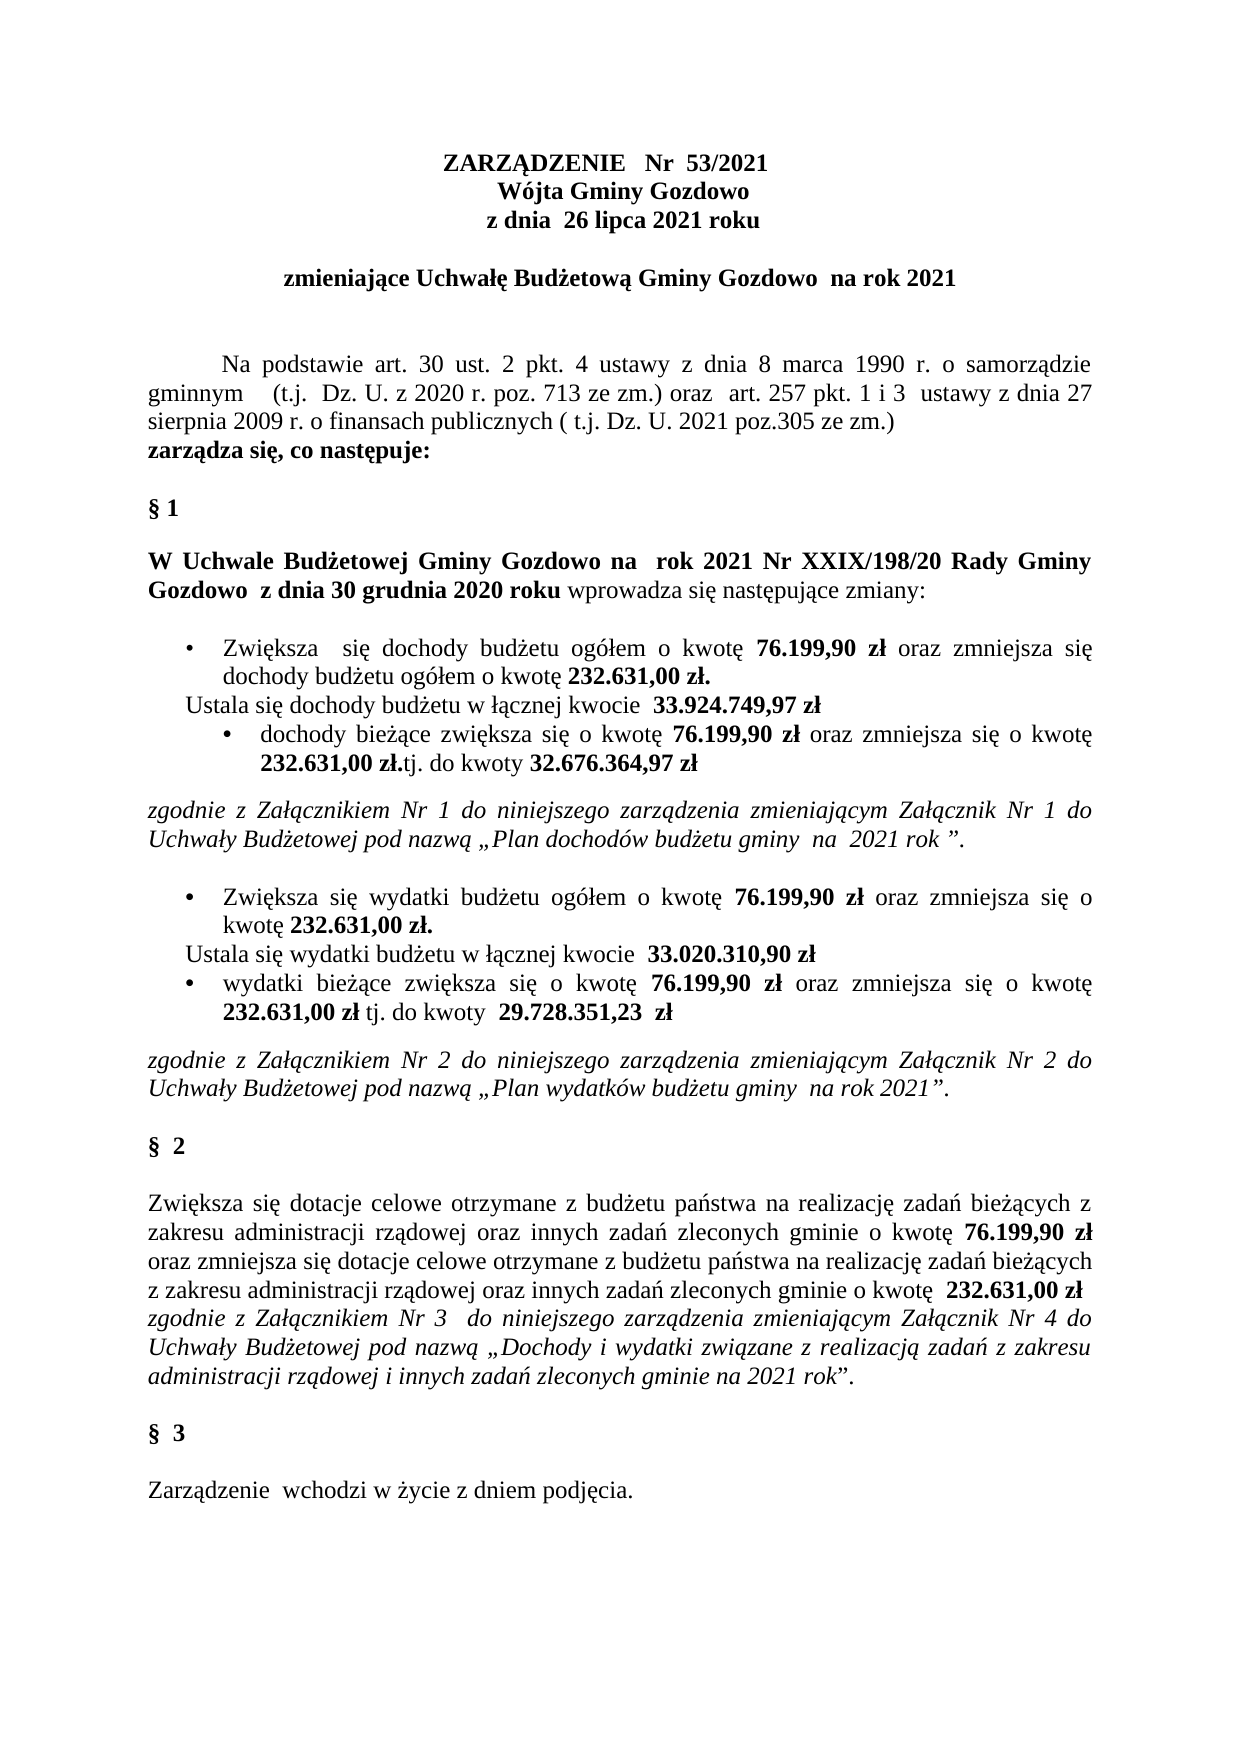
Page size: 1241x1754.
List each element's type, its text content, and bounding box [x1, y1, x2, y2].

text ZARZĄDZENIE Nr 53/2021 [148, 148, 1093, 176]
text Zarządzenie wchodzi w życie z dniem podjęcia. [148, 1475, 1093, 1504]
list Zwiększa się wydatki budżetu ogółem o kwotę 76.199,90 zł oraz zmniejsza się o kwotę 232.631,00 zł. [185, 882, 1093, 939]
text § 3 [148, 1418, 1093, 1447]
text § 2 [148, 1131, 1093, 1160]
text Ustala się dochody budżetu w łącznej kwocie 33.924.749,97 zł [148, 690, 1093, 719]
text Na podstawie art. 30 ust. 2 pkt. 4 ustawy z dnia 8 marca 1990 r. o samorządzie gminnym (t.j. Dz. U. z 2020 r. poz. 713 ze zm.) oraz art. 257 pkt. 1 i 3 ustawy z dnia 27 sierpnia 2009 r. o finansach publicznych ( t.j. Dz. U. 2021 poz.305 ze zm.) [148, 349, 1093, 435]
text zgodnie z Załącznikiem Nr 1 do niniejszego zarządzenia zmieniającym Załącznik Nr 1 do Uchwały Budżetowej pod nazwą „Plan dochodów budżetu gminy na 2021 rok ”. [148, 796, 1093, 853]
text zgodnie z Załącznikiem Nr 3 do niniejszego zarządzenia zmieniającym Załącznik Nr 4 do Uchwały Budżetowej pod nazwą „Dochody i wydatki związane z realizacją zadań z zakresu administracji rządowej i innych zadań zleconych gminie na 2021 rok”. [148, 1303, 1093, 1390]
text W Uchwale Budżetowej Gminy Gozdowo na rok 2021 Nr XXIX/198/20 Rady Gminy Gozdowo z dnia 30 grudnia 2020 roku wprowadza się następujące zmiany: [148, 546, 1093, 604]
list dochody bieżące zwiększa się o kwotę 76.199,90 zł oraz zmniejsza się o kwotę 232.631,00 zł.tj. do kwoty 32.676.364,97 zł [223, 719, 1093, 776]
list Zwiększa się dochody budżetu ogółem o kwotę 76.199,90 zł oraz zmniejsza się dochody budżetu ogółem o kwotę 232.631,00 zł. [185, 633, 1093, 690]
list wydatki bieżące zwiększa się o kwotę 76.199,90 zł oraz zmniejsza się o kwotę 232.631,00 zł tj. do kwoty 29.728.351,23 zł [185, 968, 1093, 1026]
text Wójta Gminy Gozdowo [148, 176, 1093, 205]
text zarządza się, co następuje: [148, 435, 1093, 464]
text Ustala się wydatki budżetu w łącznej kwocie 33.020.310,90 zł [148, 939, 1093, 968]
text zmieniające Uchwałę Budżetową Gminy Gozdowo na rok 2021 [148, 263, 1093, 291]
text § 1 [148, 493, 1093, 521]
text zgodnie z Załącznikiem Nr 2 do niniejszego zarządzenia zmieniającym Załącznik Nr 2 do Uchwały Budżetowej pod nazwą „Plan wydatków budżetu gminy na rok 2021”. [148, 1045, 1093, 1102]
text Zwiększa się dotacje celowe otrzymane z budżetu państwa na realizację zadań bieżących z zakresu administracji rządowej oraz innych zadań zleconych gminie o kwotę 76.199,90 zł oraz zmniejsza się dotacje celowe otrzymane z budżetu państwa na realizację zadań bieżących z zakresu administracji rządowej oraz innych zadań zleconych gminie o kwotę 232.631,00 zł [148, 1188, 1093, 1303]
text z dnia 26 lipca 2021 roku [148, 205, 1093, 234]
